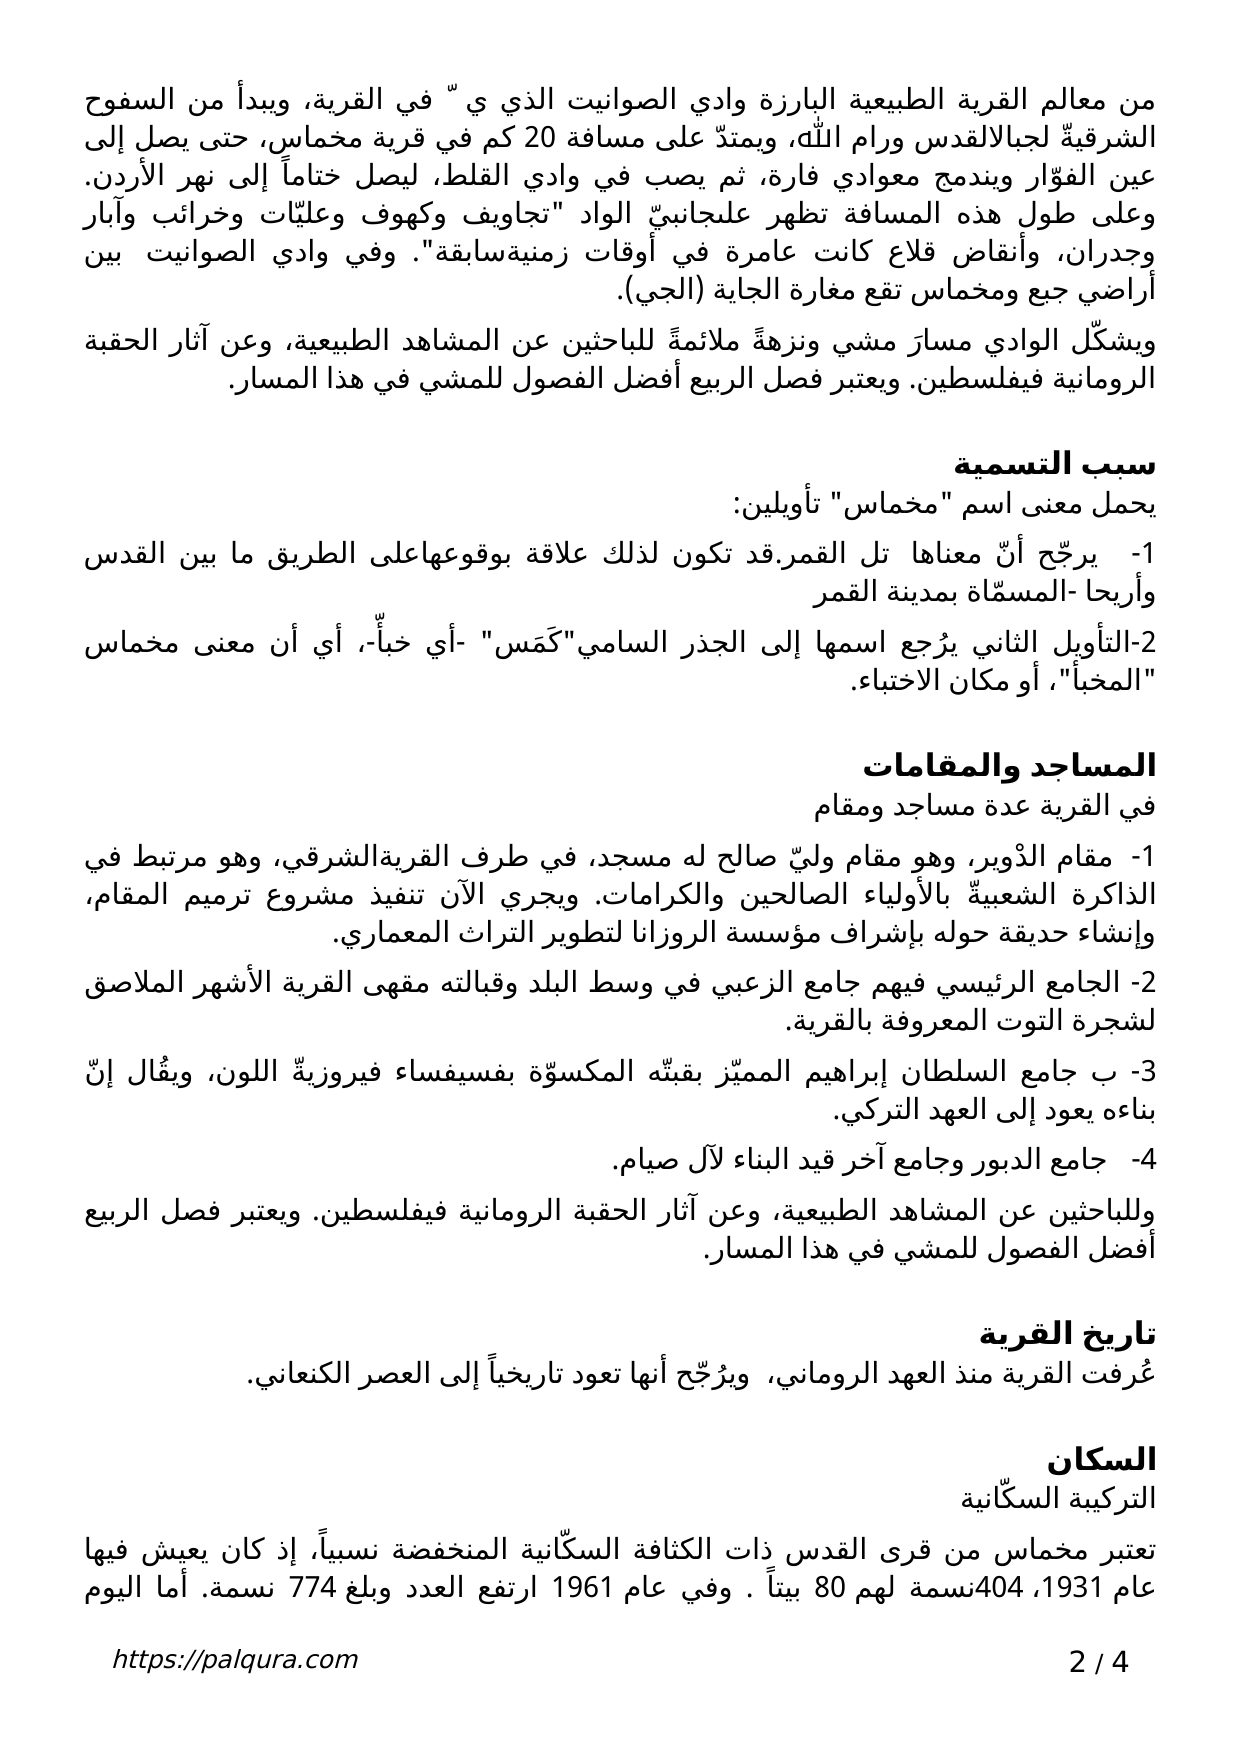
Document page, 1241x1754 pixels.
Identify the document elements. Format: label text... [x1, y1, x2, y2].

text 1- يرجّح أنّ معناها تل القمر.قد تكون لذلك علاقة بوقوعهاعلى الطريق ما بين القدس وأريحا -المسمّاة بمدينة القمر [83, 538, 1157, 614]
text 2- الجامع الرئيسي فيهم جامع الزعبي في وسط البلد وقبالته مقهى القرية الأشهر الملاصق لشجرة التوت المعروفة بالقرية. [83, 967, 1157, 1043]
subtitle سبب التسمية [83, 446, 1157, 487]
text وللباحثين عن المشاهد الطبيعية، وعن آثار الحقبة الرومانية فيفلسطين. ويعتبر فصل الربيع أفضل الفصول للمشي في هذا المسار. [83, 1194, 1157, 1270]
subtitle تاريخ القرية [83, 1317, 1157, 1357]
subtitle المساجد والمقامات [83, 749, 1157, 789]
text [83, 1533, 1157, 1609]
text ويشكّل الوادي مسارَ مشي ونزهةً ملائمةً للباحثين عن المشاهد الطبيعية، وعن آثار الحقبة الرومانية فيفلسطين. ويعتبر فصل الربيع أفضل الفصول للمشي في هذا المسار. [83, 324, 1157, 400]
text 2-التأويل الثاني يرُجع اسمها إلى الجذر السامي"كَمَس" -أي خبأّ-، أي أن معنى مخماس "المخبأ"، أو مكان الاختباء. [83, 626, 1157, 702]
text عُرفت القرية منذ العهد الروماني، ويرُجّح أنها تعود تاريخياً إلى العصر الكنعاني. [83, 1357, 1157, 1395]
text يحمل معنى اسم "مخماس" تأويلين: [83, 487, 1157, 525]
text من معالم القرية الطبيعية البارزة وادي الصوانيت الذي ي ّ في القرية، ويبدأ من السفوح الشرقيةّ لجبالالقدس ورام ﷲ، ويمتدّ على مسافة 20 كم في قرية مخماس، حتى يصل إلى عين الفوّار ويندمج معوادي فارة، ثم يصب في وادي القلط، ليصل ختاماً إلى نهر الأردن. وعلى طول هذه المسافة تظهر علىجانبيّ الواد "تجاويف وكهوف وعليّات وخرائب وآبار وجدران، وأنقاض قلاع كانت عامرة في أوقات زمنيةسابقة". وفي وادي الصوانيت بين أراضي جبع ومخماس تقع مغارة الجاية (الجي). [83, 83, 1157, 311]
text 3- ب جامع السلطان إبراهيم المميّز بقبتّه المكسوّة بفسيفساء فيروزيةّ اللون، ويقُال إنّ بناءه يعود إلى العهد التركي. [83, 1055, 1157, 1131]
text 1- مقام الدْوير، وهو مقام وليّ صالح له مسجد، في طرف القريةالشرقي، وهو مرتبط في الذاكرة الشعبيةّ بالأولياء الصالحين والكرامات. ويجري الآن تنفيذ مشروع ترميم المقام، وإنشاء حديقة حوله بإشراف مؤسسة الروزانا لتطوير التراث المعماري. [83, 840, 1157, 954]
text في القرية عدة مساجد ومقام [83, 789, 1157, 827]
subtitle السكان [83, 1442, 1157, 1483]
text التركيبة السكّانية [83, 1483, 1157, 1521]
text 4- جامع الدبور وجامع آخر قيد البناء لآل صيام. [83, 1144, 1157, 1182]
